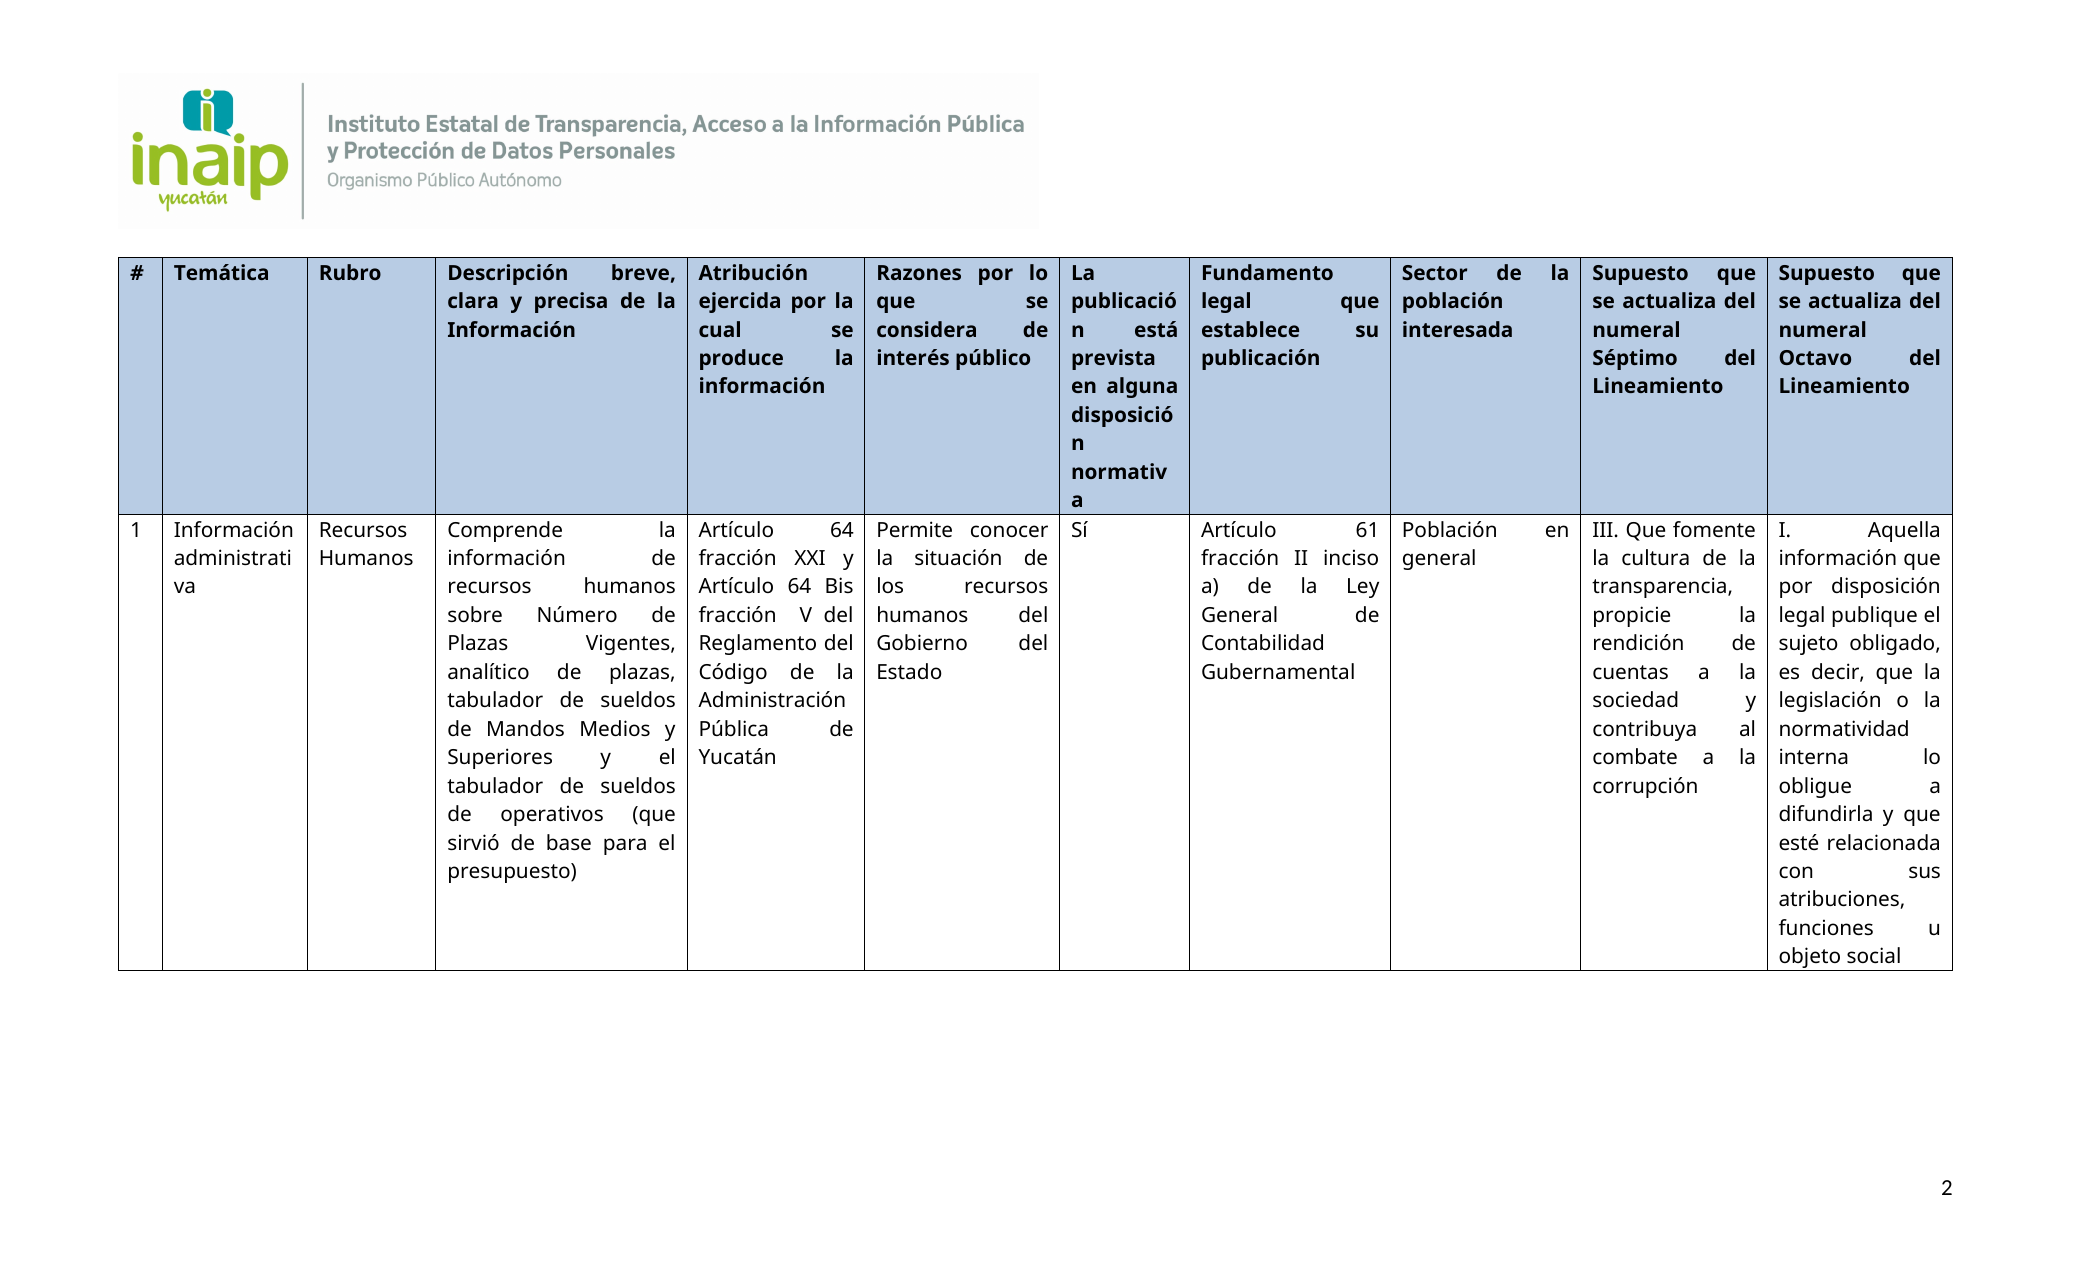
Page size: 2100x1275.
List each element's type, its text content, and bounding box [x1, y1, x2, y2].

table_cell Comprende la información de recursos humanos sobre Número de Plazas Vigentes, analítico de plazas, tabulador de sueldos de Mandos Medios y Superiores y el tabulador de sueldos de operativos (que sirvió de base para el presupuesto) [436, 515, 687, 970]
table_header Temática [163, 258, 307, 514]
table_cell Permite conocer la situación de los recursos humanos del Gobierno del Estado [865, 515, 1059, 970]
table_cell I. Aquella información que por disposición legal publique el sujeto obligado, es decir, que la legislación o la normatividad interna lo obligue a difundirla y que esté relacionada con sus atribuciones, funciones u objeto social [1768, 515, 1952, 970]
table_cell Información administrativa [163, 515, 307, 970]
table_cell III. Que fomente la cultura de la transparencia, propicie la rendición de cuentas a la sociedad y contribuya al combate a la corrupción [1581, 515, 1767, 970]
table_header Razones por lo que se considera de interés público [865, 258, 1059, 514]
table_header Sector de la población interesada [1391, 258, 1580, 514]
table_header # [119, 258, 162, 514]
table_cell 1 [119, 515, 162, 970]
table_header Descripción breve, clara y precisa de la Información [436, 258, 687, 514]
table_header Fundamento legal que establece su publicación [1190, 258, 1390, 514]
table_header La publicación está prevista en alguna disposición normativa [1060, 258, 1189, 514]
table_header Supuesto que se actualiza del numeral Séptimo del Lineamiento [1581, 258, 1767, 514]
table_cell Población en general [1391, 515, 1580, 970]
table_cell Artículo 61 fracción II inciso a) de la Ley General de Contabilidad Gubernamental [1190, 515, 1390, 970]
picture [118, 73, 1039, 229]
table_header Atribución ejercida por la cual se produce la información [688, 258, 864, 514]
table_header Supuesto que se actualiza del numeral Octavo del Lineamiento [1768, 258, 1952, 514]
table_cell Recursos Humanos [308, 515, 435, 970]
table_cell Sí [1060, 515, 1189, 970]
table_cell Artículo 64 fracción XXI y Artículo 64 Bis fracción V del Reglamento del Código de la Administración Pública de Yucatán [688, 515, 864, 970]
table_header Rubro [308, 258, 435, 514]
